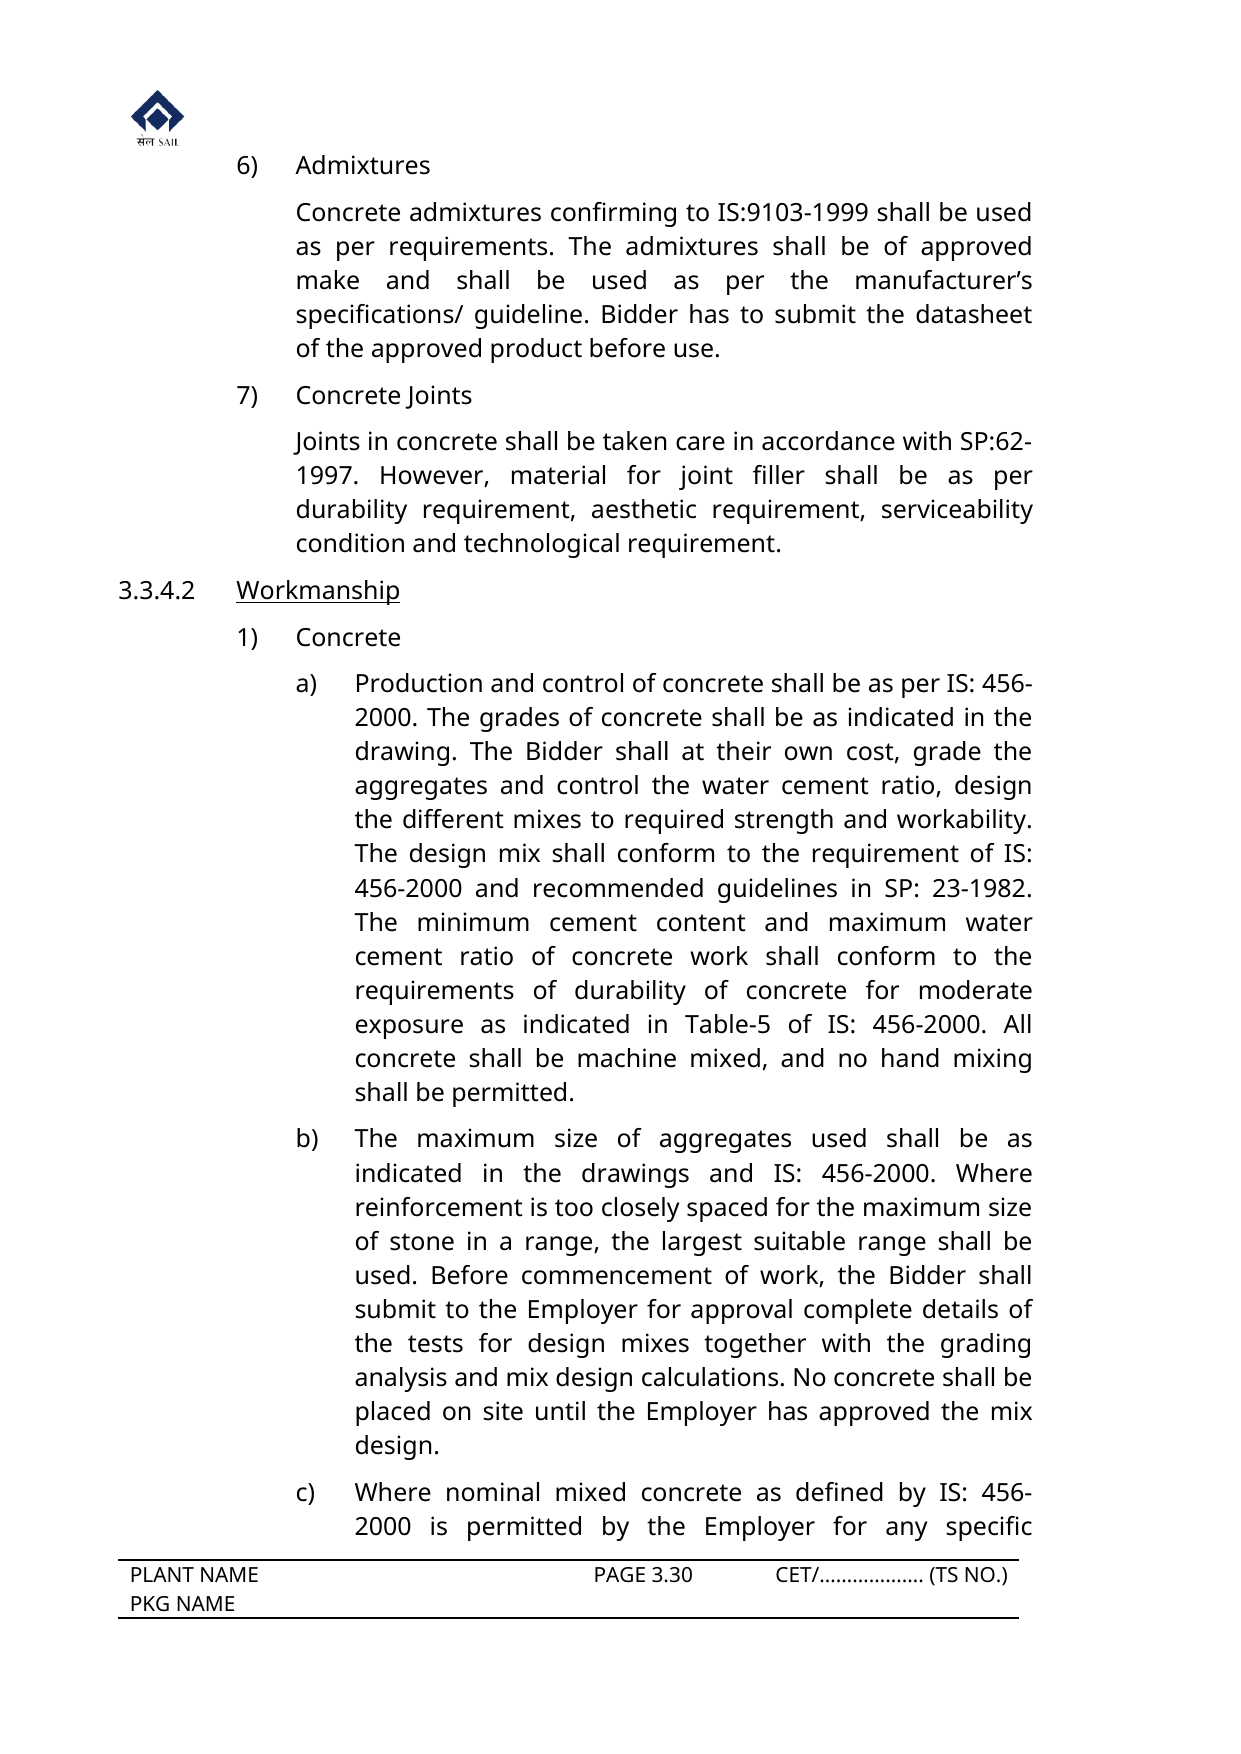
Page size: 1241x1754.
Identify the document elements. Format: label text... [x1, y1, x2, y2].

text Concrete admixtures confirming to IS:9103-1999 shall be used as per requirements. The admixtures shall be of approved make and shall be used as per the manufacturer’s specifications/ guideline. Bidder has to submit the datasheet of the approved product before use. [295, 194, 1033, 365]
list Admixtures [236, 148, 1033, 182]
list Production and control of concrete shall be as per IS: 456-2000. The grades of concrete shall be as indicated in the drawing. The Bidder shall at their own cost, grade the aggregates and control the water cement ratio, design the different mixes to required strength and workability. The design mix shall conform to the requirement of IS: 456-2000 and recommended guidelines in SP: 23-1982. The minimum cement content and maximum water cement ratio of concrete work shall conform to the requirements of durability of concrete for moderate exposure as indicated in Table-5 of IS: 456-2000. All concrete shall be machine mixed, and no hand mixing shall be permitted. [295, 666, 1033, 1109]
list Concrete [236, 619, 1033, 653]
text Joints in concrete shall be taken care in accordance with SP:62-1997. However, material for joint filler shall be as per durability requirement, aesthetic requirement, serviceability condition and technological requirement. [295, 424, 1033, 560]
list Concrete Joints [236, 377, 1033, 411]
list Workmanship [118, 573, 1033, 607]
picture [118, 88, 198, 148]
list The maximum size of aggregates used shall be as indicated in the drawings and IS: 456-2000. Where reinforcement is too closely spaced for the maximum size of stone in a range, the largest suitable range shall be used. Before commencement of work, the Bidder shall submit to the Employer for approval complete details of the tests for design mixes together with the grading analysis and mix design calculations. No concrete shall be placed on site until the Employer has approved the mix design. [295, 1121, 1033, 1462]
